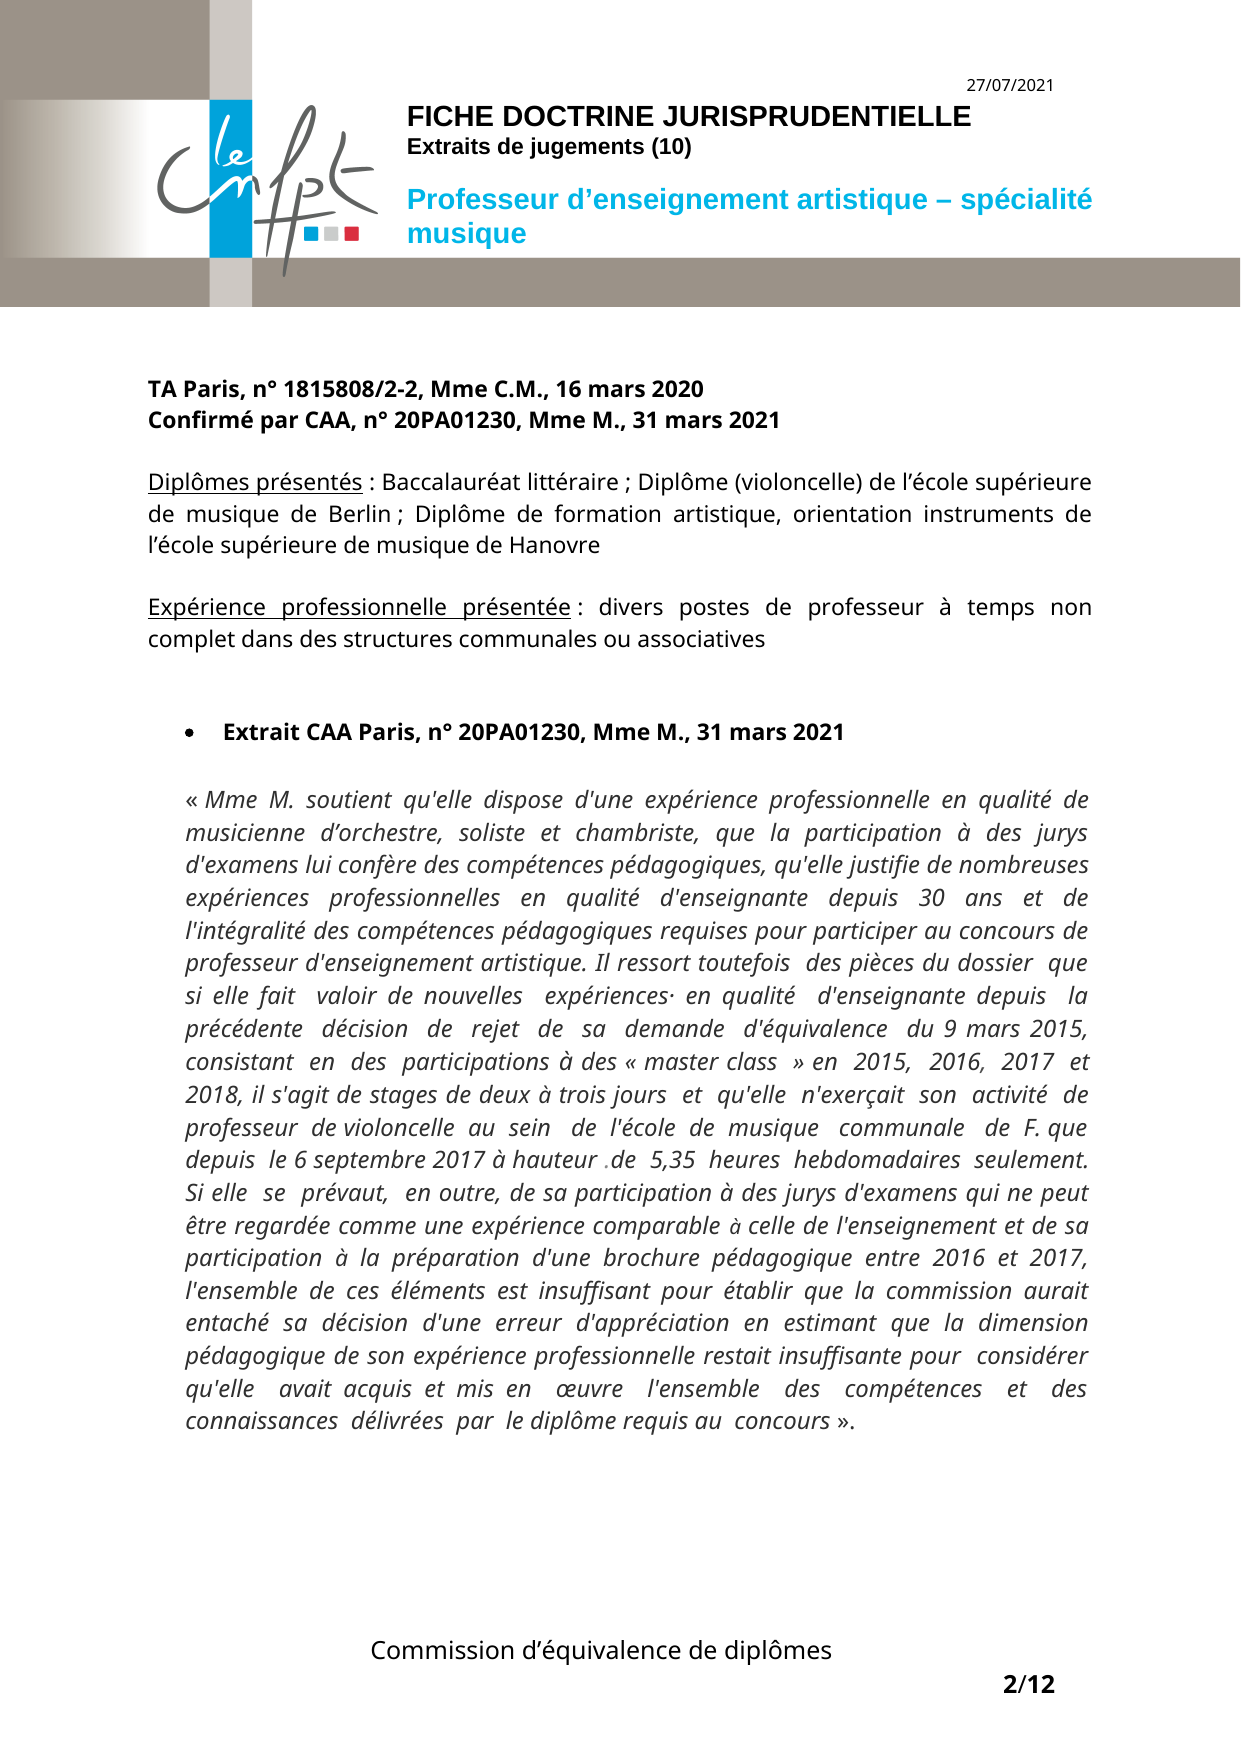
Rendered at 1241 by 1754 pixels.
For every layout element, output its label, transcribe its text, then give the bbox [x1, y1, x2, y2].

text Expérience professionnelle présentée : divers postes de professeur à temps non complet dans des structures communales ou associatives [148, 591, 1092, 654]
list Extrait CAA Paris, n° 20PA01230, Mme M., 31 mars 2021 [185, 716, 1092, 748]
text Diplômes présentés : Baccalauréat littéraire ; Diplôme (violoncelle) de l’école supérieure de musique de Berlin ; Diplôme de formation artistique, orientation instruments de l’école supérieure de musique de Hanovre [148, 466, 1092, 560]
text « Mme M. soutient qu'elle dispose d'une expérience professionnelle en qualité de musicienne d’orchestre, soliste et chambriste, que la participation à des jurys d'examens lui confère des compétences pédagogiques, qu'elle justifie de nombreuses expériences professionnelles en qualité d'enseignante depuis 30 ans et de l'intégralité des compétences pédagogiques requises pour participer au concours de professeur d'enseignement artistique. Il ressort toutefois des pièces du dossier que si elle fait valoir de nouvelles expériences· en qualité d'enseignante depuis la précédente décision de rejet de sa demande d'équivalence du 9 mars 2015, consistant en des participations à des « master class » en 2015, 2016, 2017 et 2018, il s'agit de stages de deux à trois jours et qu'elle n'exerçait son activité de professeur de violoncelle au sein de l'école de musique communale de F. que depuis le 6 septembre 2017 à hauteur .de 5,35 heures hebdomadaires seulement. Si elle se prévaut, en outre, de sa participation à des jurys d'examens qui ne peut être regardée comme une expérience comparable à celle de l'enseignement et de sa participation à la préparation d'une brochure pédagogique entre 2016 et 2017, l'ensemble de ces éléments est insuffisant pour établir que la commission aurait entaché sa décision d'une erreur d'appréciation en estimant que la dimension pédagogique de son expérience professionnelle restait insuffisante pour considérer qu'elle avait acquis et mis en œuvre l'ensemble des compétences et des connaissances délivrées par le diplôme requis au concours ». [185, 782, 1092, 1437]
picture [0, 0, 1241, 307]
text Confirmé par CAA, n° 20PA01230, Mme M., 31 mars 2021 [148, 404, 1092, 435]
text TA Paris, n° 1815808/2-2, Mme C.M., 16 mars 2020 [148, 373, 1092, 404]
